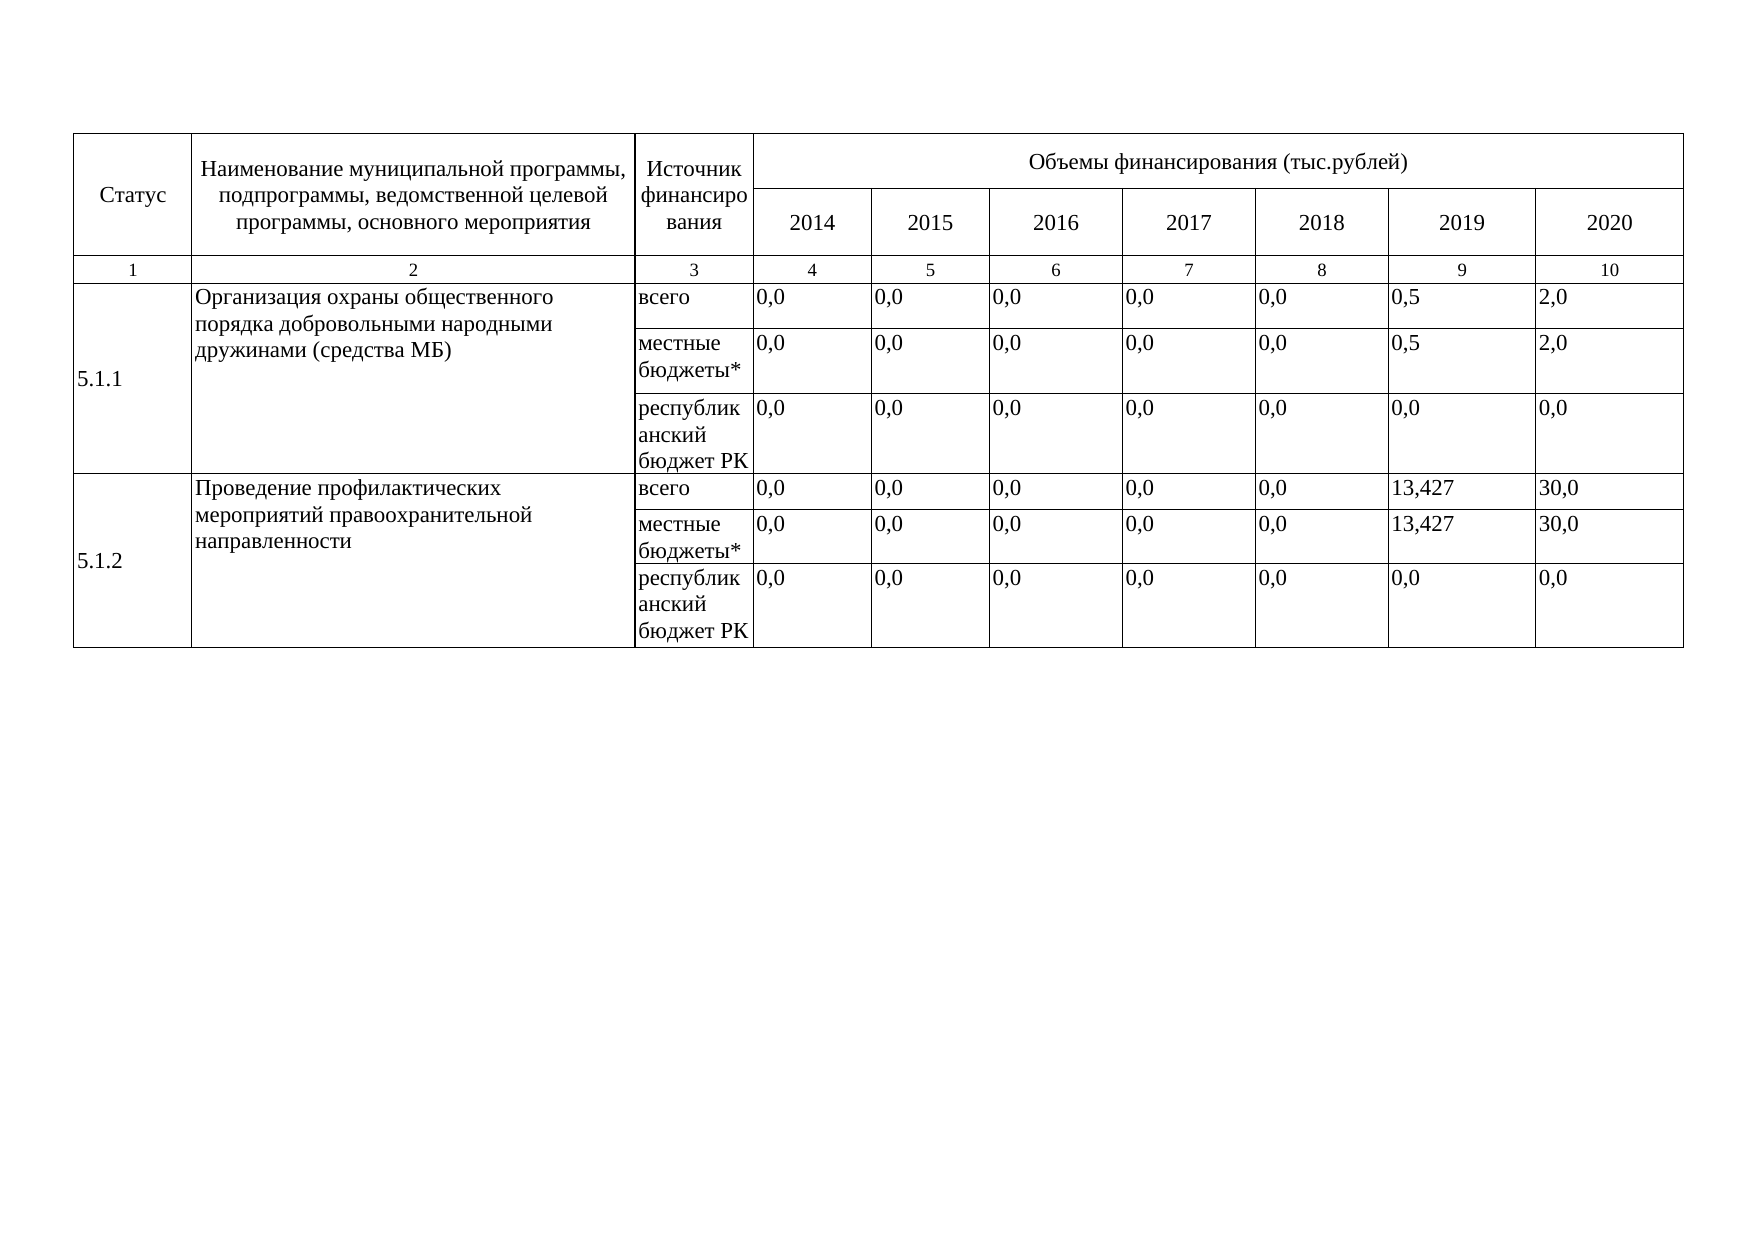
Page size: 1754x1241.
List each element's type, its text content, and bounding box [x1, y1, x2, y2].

table_cell 0,0 [1389, 564, 1535, 647]
table_cell 0,0 [1256, 474, 1388, 509]
table_cell 0,0 [1123, 329, 1255, 393]
table_header Наименование муниципальной программы, подпрограммы, ведомственной целевой программы, основного мероприятия [192, 134, 634, 255]
table_cell 13,427 [1389, 510, 1535, 563]
table_header Статус [74, 134, 191, 255]
table_cell 0,0 [990, 394, 1122, 473]
table_cell 0,5 [1389, 329, 1535, 393]
table_cell 1 [74, 256, 191, 282]
table_cell 0,0 [1256, 564, 1388, 647]
table_cell 0,0 [1389, 394, 1535, 473]
table_cell 0,0 [1256, 329, 1388, 393]
table_cell республиканский бюджет РК [636, 394, 753, 473]
table_cell 0,0 [1123, 284, 1255, 328]
table_cell всего [636, 474, 753, 509]
table_cell 0,0 [872, 394, 989, 473]
table_cell местные бюджеты* [636, 329, 753, 393]
table_cell 0,0 [1256, 510, 1388, 563]
table_cell 13,427 [1389, 474, 1535, 509]
table_cell 0,0 [990, 510, 1122, 563]
table_cell 0,0 [754, 564, 871, 647]
table_cell 0,0 [754, 284, 871, 328]
table_cell 0,0 [872, 564, 989, 647]
table_cell всего [636, 284, 753, 328]
table_cell 9 [1389, 256, 1535, 282]
table_cell 0,0 [1536, 564, 1683, 647]
table_cell 2019 [1389, 189, 1535, 255]
table_cell 2017 [1123, 189, 1255, 255]
table_cell 7 [1123, 256, 1255, 282]
table_cell 0,0 [872, 284, 989, 328]
table_cell 2,0 [1536, 284, 1683, 328]
table_cell 0,0 [990, 284, 1122, 328]
table_cell Проведение профилактических мероприятий правоохранительной направленности [192, 474, 634, 647]
table_cell 30,0 [1536, 510, 1683, 563]
table_cell 0,0 [754, 329, 871, 393]
table_cell 4 [754, 256, 871, 282]
table_cell 6 [990, 256, 1122, 282]
table_cell местные бюджеты* [636, 510, 753, 563]
table_cell Организация охраны общественного порядка добровольными народными дружинами (средства МБ) [192, 284, 634, 473]
table_cell 0,0 [1123, 394, 1255, 473]
table_cell 0,0 [1123, 474, 1255, 509]
table_cell 2018 [1256, 189, 1388, 255]
table_cell 2014 [754, 189, 871, 255]
table_cell 2016 [990, 189, 1122, 255]
table_cell республиканский бюджет РК [636, 564, 753, 647]
table_cell 2015 [872, 189, 989, 255]
table_cell 0,0 [754, 474, 871, 509]
table_cell 2 [192, 256, 634, 282]
table_cell 2,0 [1536, 329, 1683, 393]
table_cell 0,0 [1256, 394, 1388, 473]
table_cell 0,0 [1123, 564, 1255, 647]
table_cell 0,0 [990, 474, 1122, 509]
table_cell 0,0 [872, 510, 989, 563]
table_cell 0,0 [872, 474, 989, 509]
table_header Источник финансирования [636, 134, 753, 255]
table_cell 0,0 [1123, 510, 1255, 563]
table_cell 2020 [1536, 189, 1683, 255]
table_cell 0,0 [872, 329, 989, 393]
table_cell 0,0 [990, 564, 1122, 647]
table_cell 5 [872, 256, 989, 282]
table_cell 0,0 [990, 329, 1122, 393]
table_cell 0,0 [1256, 284, 1388, 328]
table_cell 0,5 [1389, 284, 1535, 328]
table_header Объемы финансирования (тыс.рублей) [754, 134, 1683, 188]
table_cell 0,0 [754, 394, 871, 473]
table_cell 5.1.1 [74, 284, 191, 473]
table_cell 3 [636, 256, 753, 282]
table_cell 5.1.2 [74, 474, 191, 647]
table_cell 0,0 [754, 510, 871, 563]
table_cell 0,0 [1536, 394, 1683, 473]
table_cell 30,0 [1536, 474, 1683, 509]
table_cell 10 [1536, 256, 1683, 282]
table_cell 8 [1256, 256, 1388, 282]
